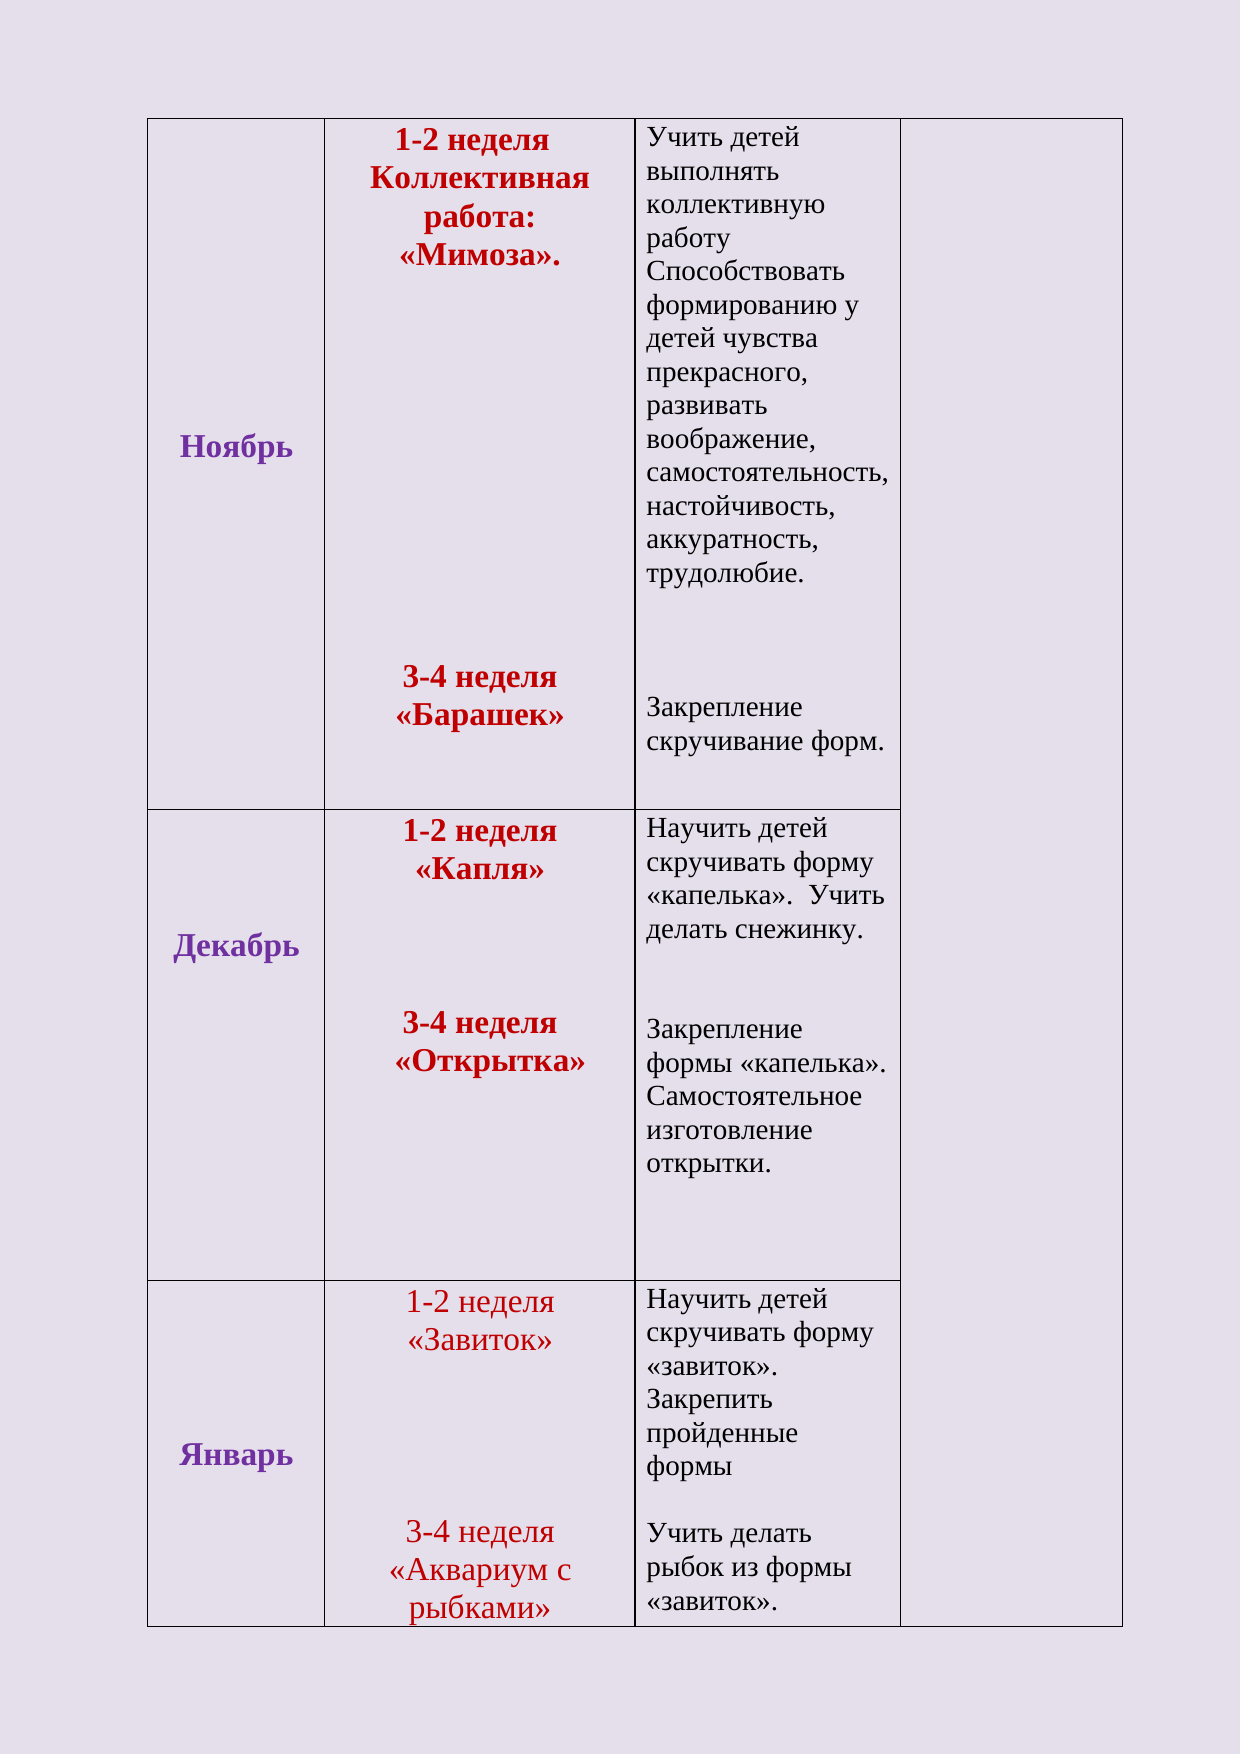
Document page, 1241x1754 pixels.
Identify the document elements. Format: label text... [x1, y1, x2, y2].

table_cell Учить детей выполнять коллективную работу Способствовать формированию у детей чувства прекрасного, развивать воображение, самостоятельность, настойчивость, аккуратность, трудолюбие. Закрепление скручивание форм. [636, 119, 900, 809]
table_cell Январь [148, 1281, 324, 1626]
table_cell Научить детей скручивать форму «капелька». Учить делать снежинку. Закрепление формы «капелька». Самостоятельное изготовление открытки. [636, 810, 900, 1280]
table_cell Декабрь [148, 810, 324, 1280]
table_cell Научить детей скручивать форму «завиток». Закрепить пройденные формы Учить делать рыбок из формы «завиток». [636, 1281, 900, 1626]
table_cell 1-2 неделя Коллективная работа: «Мимоза». 3-4 неделя «Барашек» [325, 119, 634, 809]
table_cell 1-2 неделя «Капля» 3-4 неделя «Открытка» [325, 810, 634, 1280]
table_cell Ноябрь [148, 119, 324, 809]
table_cell 1-2 неделя «Завиток» 3-4 неделя «Аквариум с рыбками» [325, 1281, 634, 1626]
